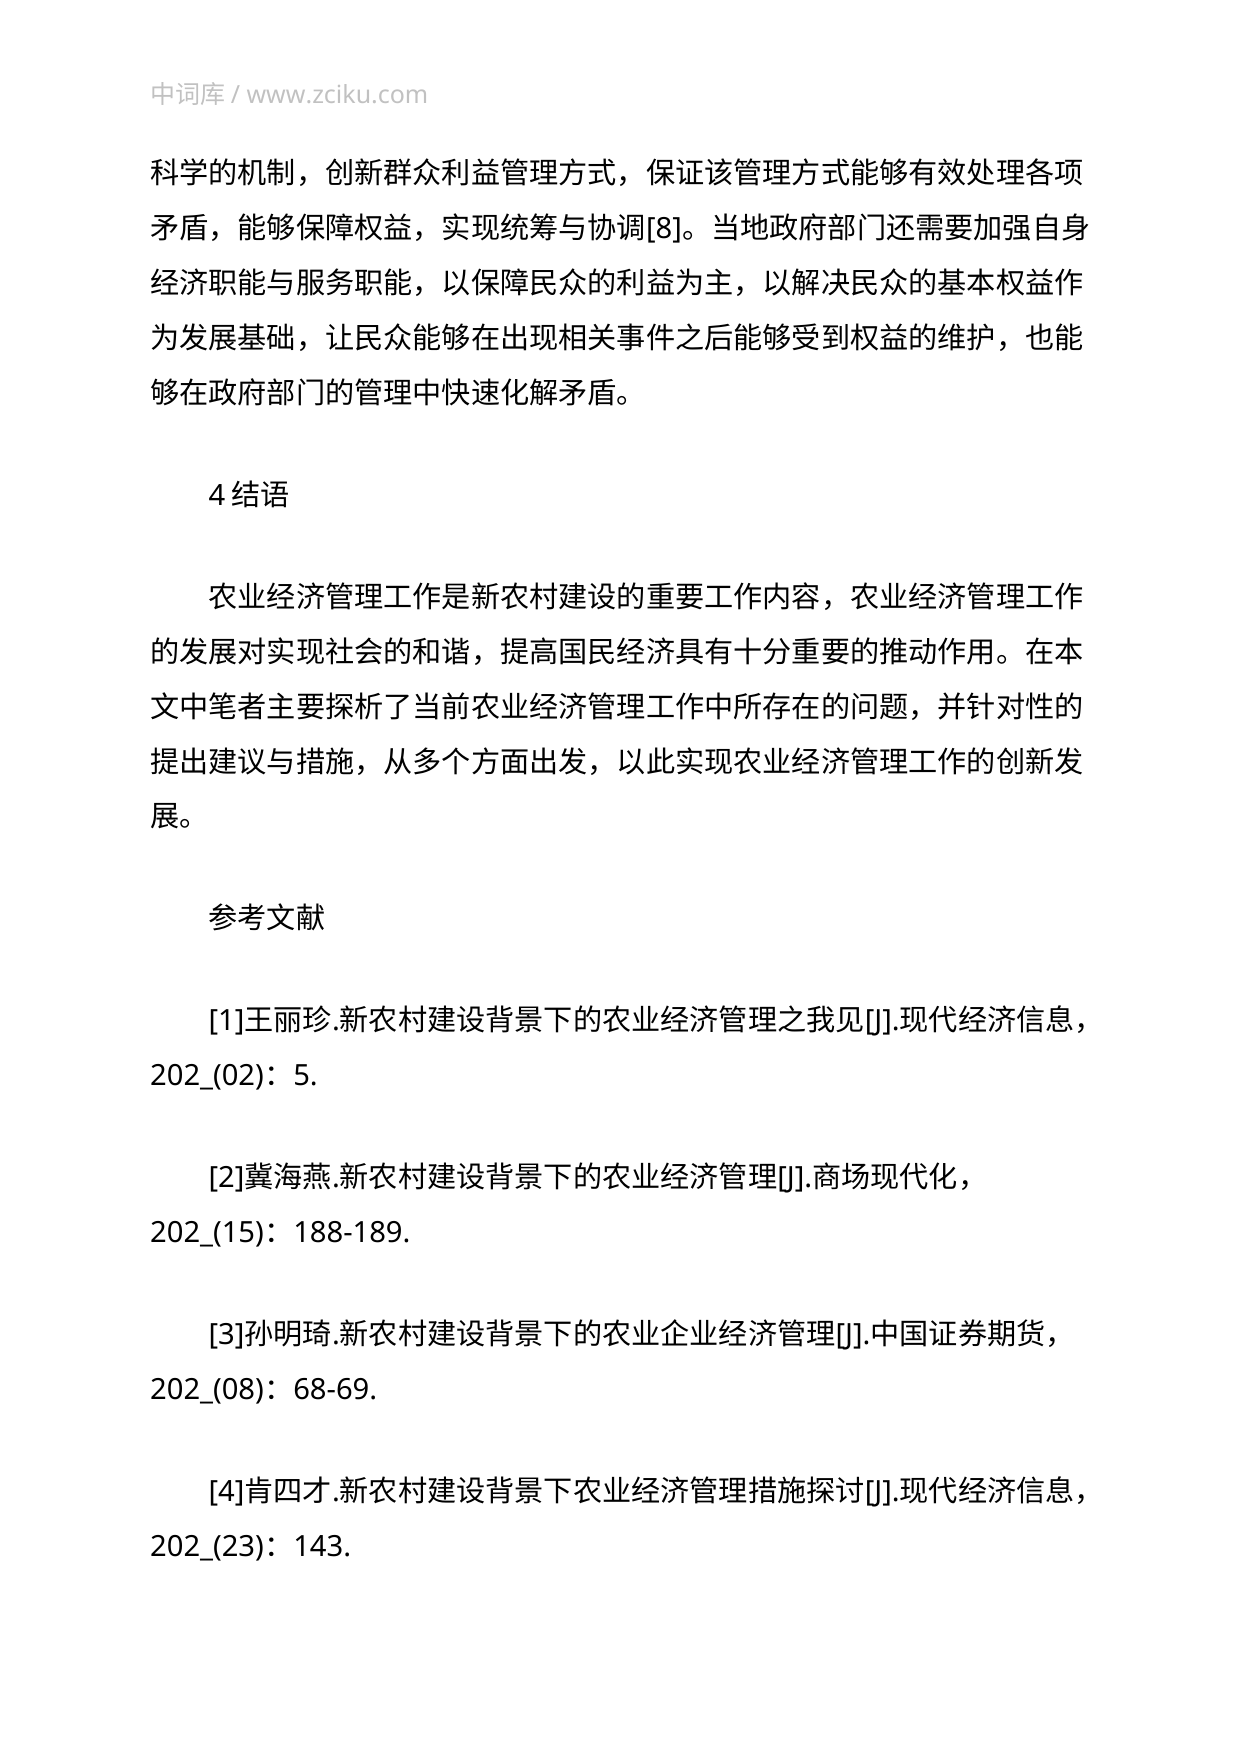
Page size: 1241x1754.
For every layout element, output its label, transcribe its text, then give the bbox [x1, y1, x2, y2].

text 参考文献 [150, 895, 1090, 937]
text [3]孙明琦.新农村建设背景下的农业企业经济管理[J].中国证券期货，202_(08)：68-69. [150, 1311, 1090, 1408]
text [150, 150, 1090, 412]
text 农业经济管理工作是新农村建设的重要工作内容，农业经济管理工作的发展对实现社会的和谐，提高国民经济具有十分重要的推动作用。在本文中笔者主要探析了当前农业经济管理工作中所存在的问题，并针对性的提出建议与措施，从多个方面出发，以此实现农业经济管理工作的创新发展。 [150, 573, 1090, 835]
text [4]肯四才.新农村建设背景下农业经济管理措施探讨[J].现代经济信息，202_(23)：143. [150, 1467, 1090, 1565]
text [1]王丽珍.新农村建设背景下的农业经济管理之我见[J].现代经济信息，202_(02)：5. [150, 997, 1090, 1094]
text 4结语 [150, 471, 1090, 514]
text [2]冀海燕.新农村建设背景下的农业经济管理[J].商场现代化，202_(15)：188-189. [150, 1153, 1090, 1251]
